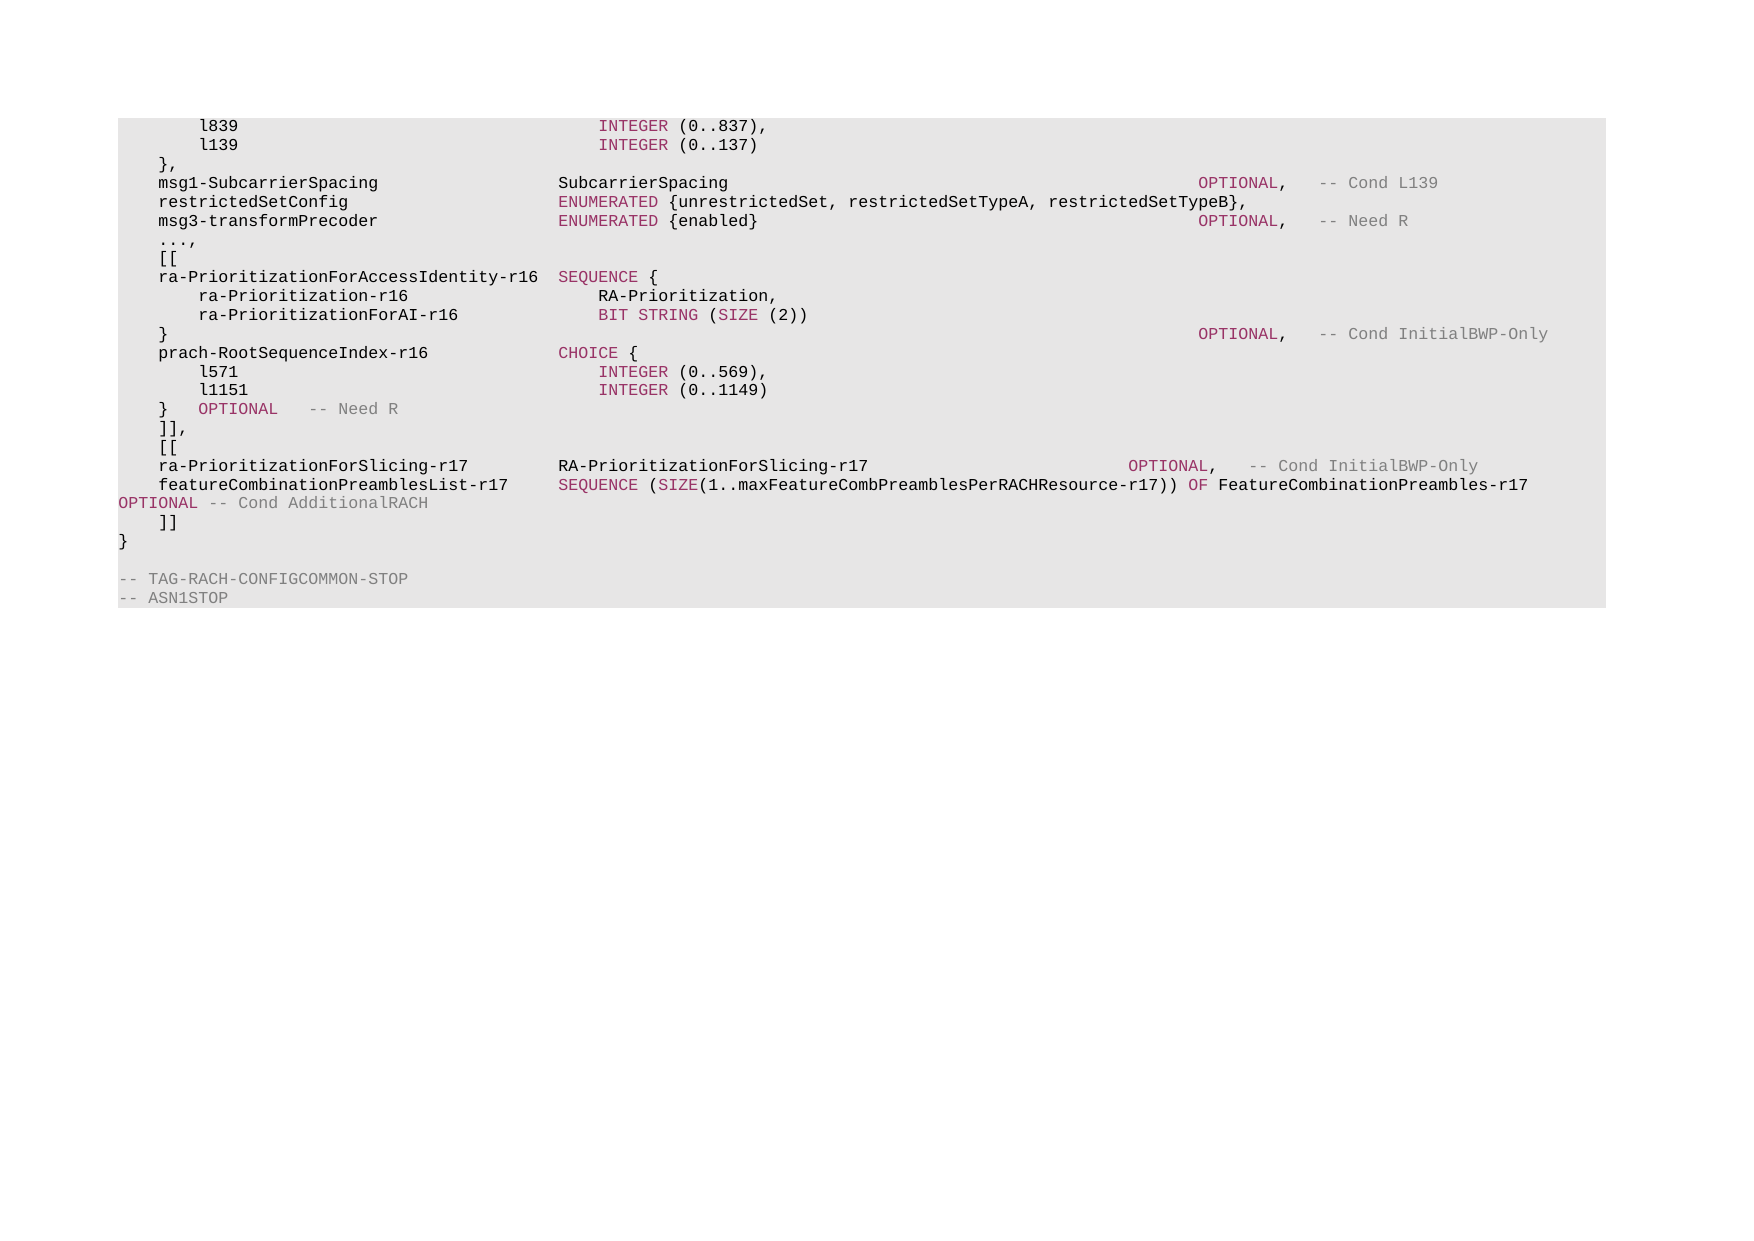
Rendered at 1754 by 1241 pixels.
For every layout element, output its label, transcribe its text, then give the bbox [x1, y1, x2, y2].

text l839 INTEGER (0..837), [118, 118, 1606, 137]
text prach-RootSequenceIndex-r16 CHOICE { [118, 344, 1606, 363]
text restrictedSetConfig ENUMERATED {unrestrictedSet, restrictedSetTypeA, restrictedSetTypeB}, [118, 193, 1606, 212]
text [[ [118, 250, 1606, 269]
text ..., [118, 231, 1606, 250]
text ra-PrioritizationForAccessIdentity-r16 SEQUENCE { [118, 269, 1606, 288]
text -- ASN1STOP [118, 589, 1606, 608]
text [[ [118, 438, 1606, 457]
text ra-PrioritizationForAI-r16 BIT STRING (SIZE (2)) [118, 307, 1606, 325]
text msg3-transformPrecoder ENUMERATED {enabled} OPTIONAL, -- Need R [118, 212, 1606, 231]
text ra-PrioritizationForSlicing-r17 RA-PrioritizationForSlicing-r17 OPTIONAL, -- Cond InitialBWP-Only [118, 457, 1606, 476]
text ]], [118, 420, 1606, 438]
text } [118, 533, 1606, 552]
text ]] [118, 514, 1606, 533]
text } OPTIONAL, -- Cond InitialBWP-Only [118, 325, 1606, 344]
text l1151 INTEGER (0..1149) [118, 382, 1606, 401]
text ra-Prioritization-r16 RA-Prioritization, [118, 288, 1606, 307]
text msg1-SubcarrierSpacing SubcarrierSpacing OPTIONAL, -- Cond L139 [118, 174, 1606, 193]
text }, [118, 156, 1606, 174]
text featureCombinationPreamblesList-r17 SEQUENCE (SIZE(1..maxFeatureCombPreamblesPerRACHResource-r17)) OF FeatureCombinationPreambles-r17 OPTIONAL -- Cond AdditionalRACH [118, 476, 1606, 514]
text } OPTIONAL -- Need R [118, 401, 1606, 420]
text l571 INTEGER (0..569), [118, 363, 1606, 382]
text l139 INTEGER (0..137) [118, 137, 1606, 156]
text -- TAG-RACH-CONFIGCOMMON-STOP [118, 571, 1606, 589]
